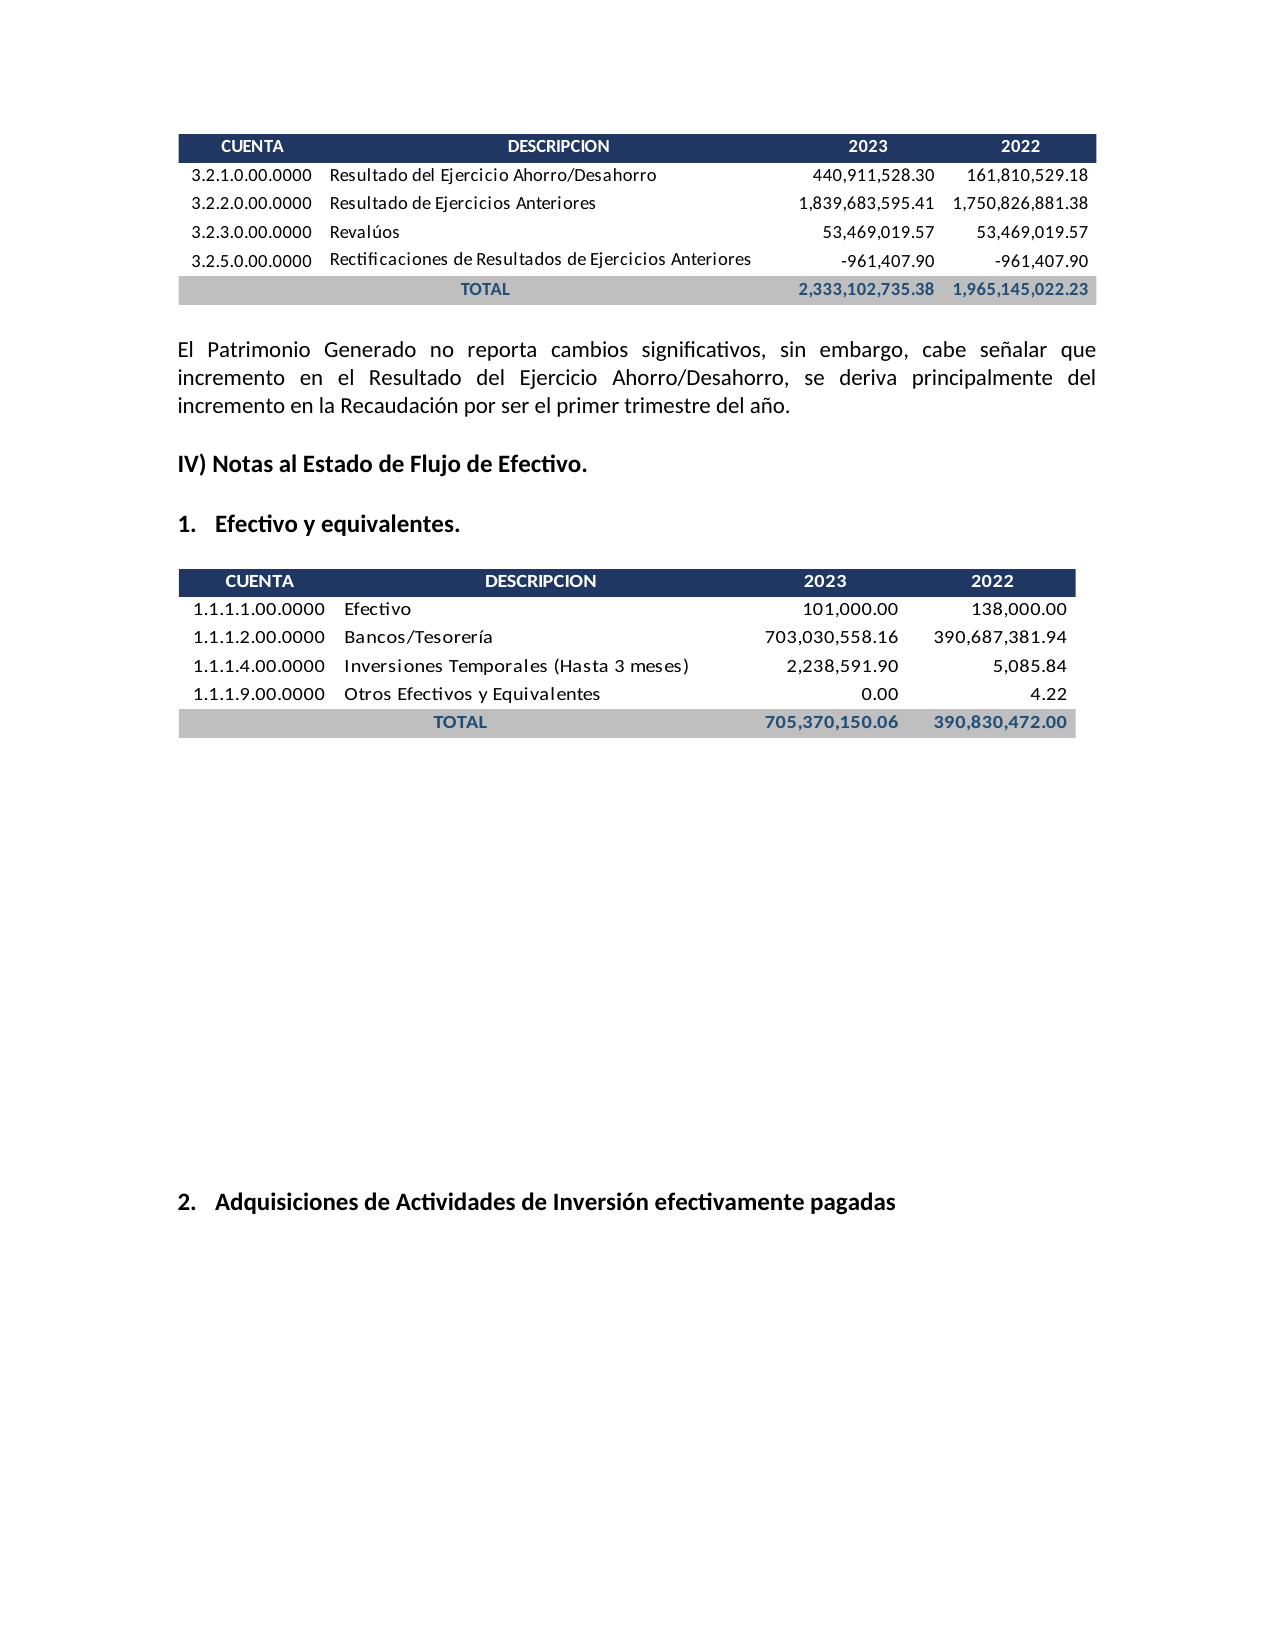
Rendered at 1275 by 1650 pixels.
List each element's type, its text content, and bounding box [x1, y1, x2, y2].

text IV) Notas al Estado de Flujo de Efectivo. [177, 448, 1098, 479]
list Adquisiciones de Actividades de Inversión efectivamente pagadas [177, 1186, 1098, 1216]
text El Patrimonio Generado no reporta cambios significativos, sin embargo, cabe señalar que incremento en el Resultado del Ejercicio Ahorro/Desahorro, se deriva principalmente del incremento en la Recaudación por ser el primer trimestre del año. [177, 335, 1098, 419]
list Efectivo y equivalentes. [177, 508, 1098, 538]
